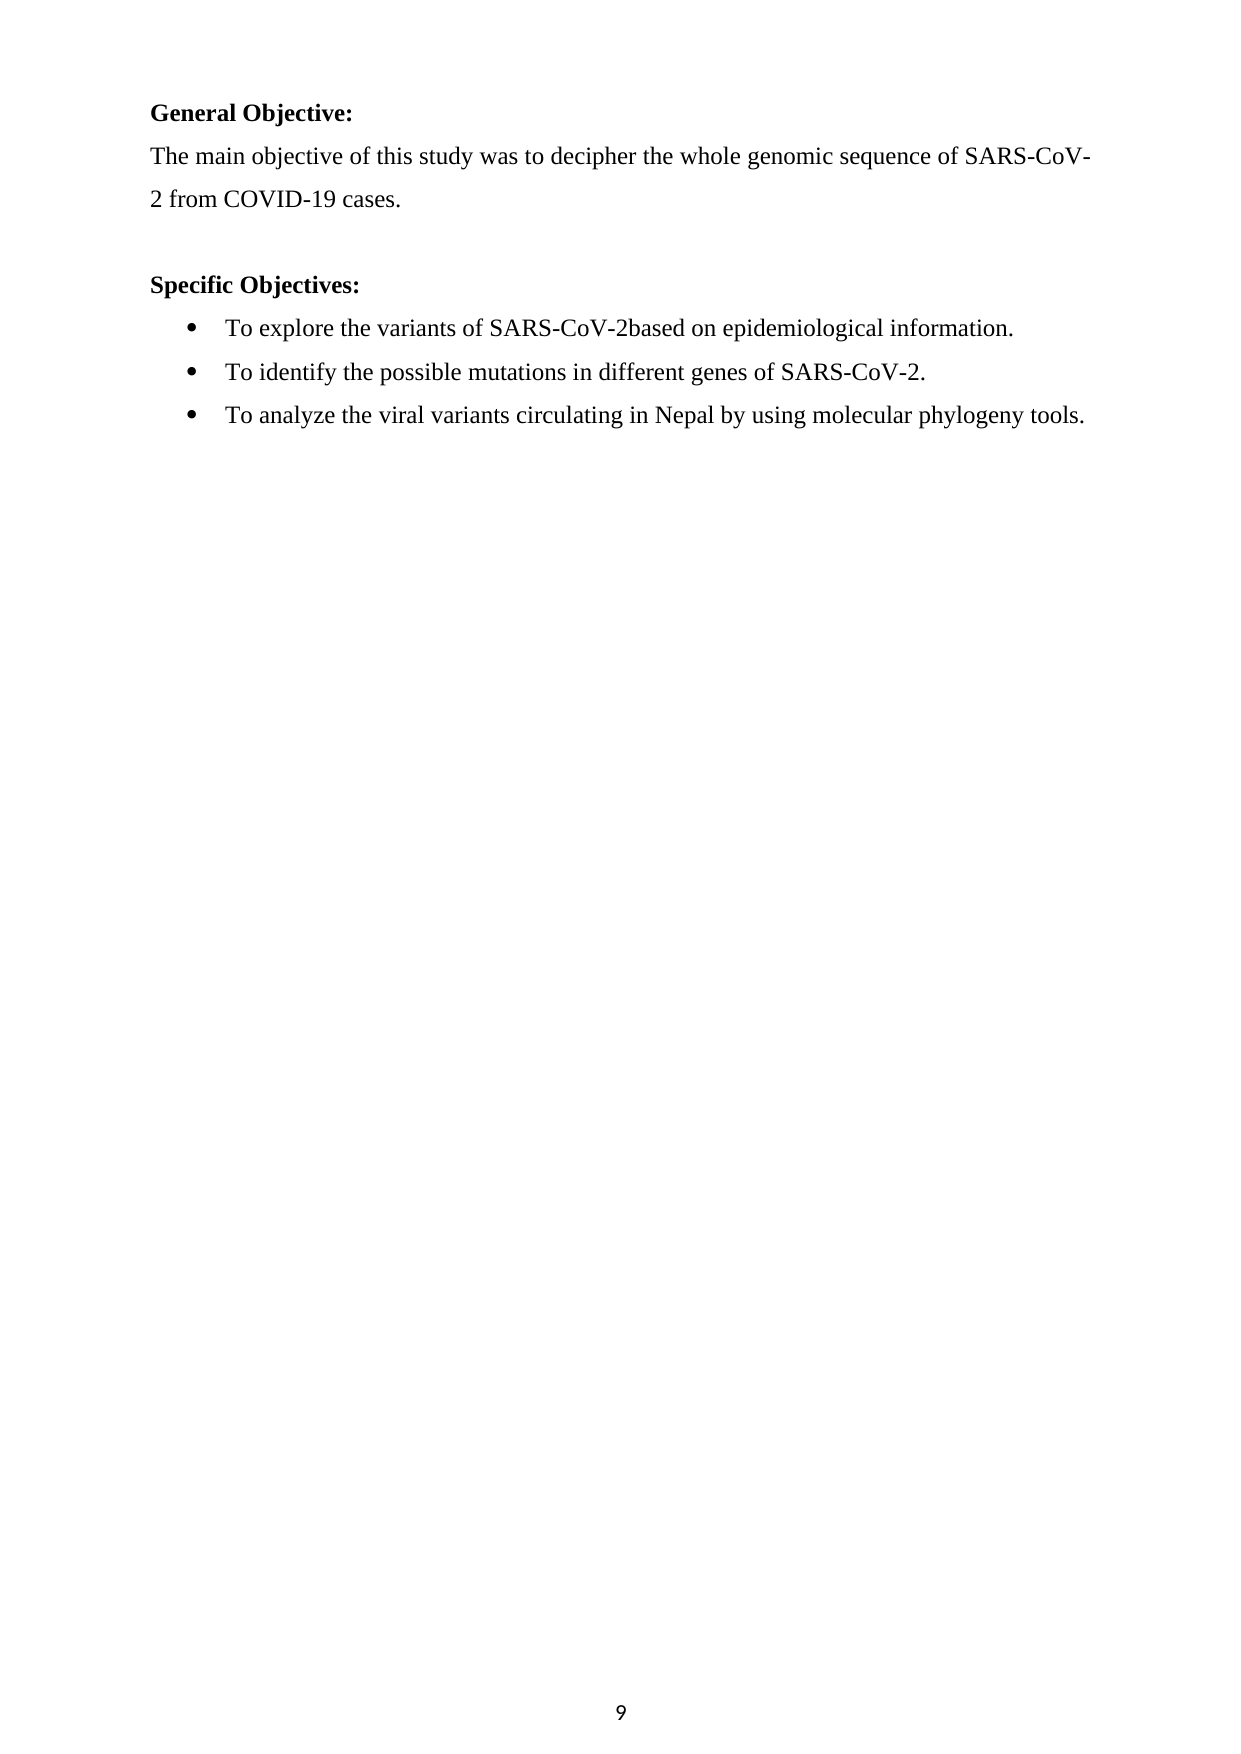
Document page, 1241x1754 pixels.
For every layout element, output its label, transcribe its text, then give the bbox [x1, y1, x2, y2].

text General Objective: [150, 98, 1092, 127]
list To identify the possible mutations in different genes of SARS-CoV-2. [187, 357, 1092, 385]
list To explore the variants of SARS-CoV-2based on epidemiological information. [187, 313, 1092, 342]
text Specific Objectives: [150, 270, 1092, 299]
text The main objective of this study was to decipher the whole genomic sequence of SARS-CoV-2 from COVID-19 cases. [150, 141, 1092, 213]
list To analyze the viral variants circulating in Nepal by using molecular phylogeny tools. [187, 400, 379, 428]
